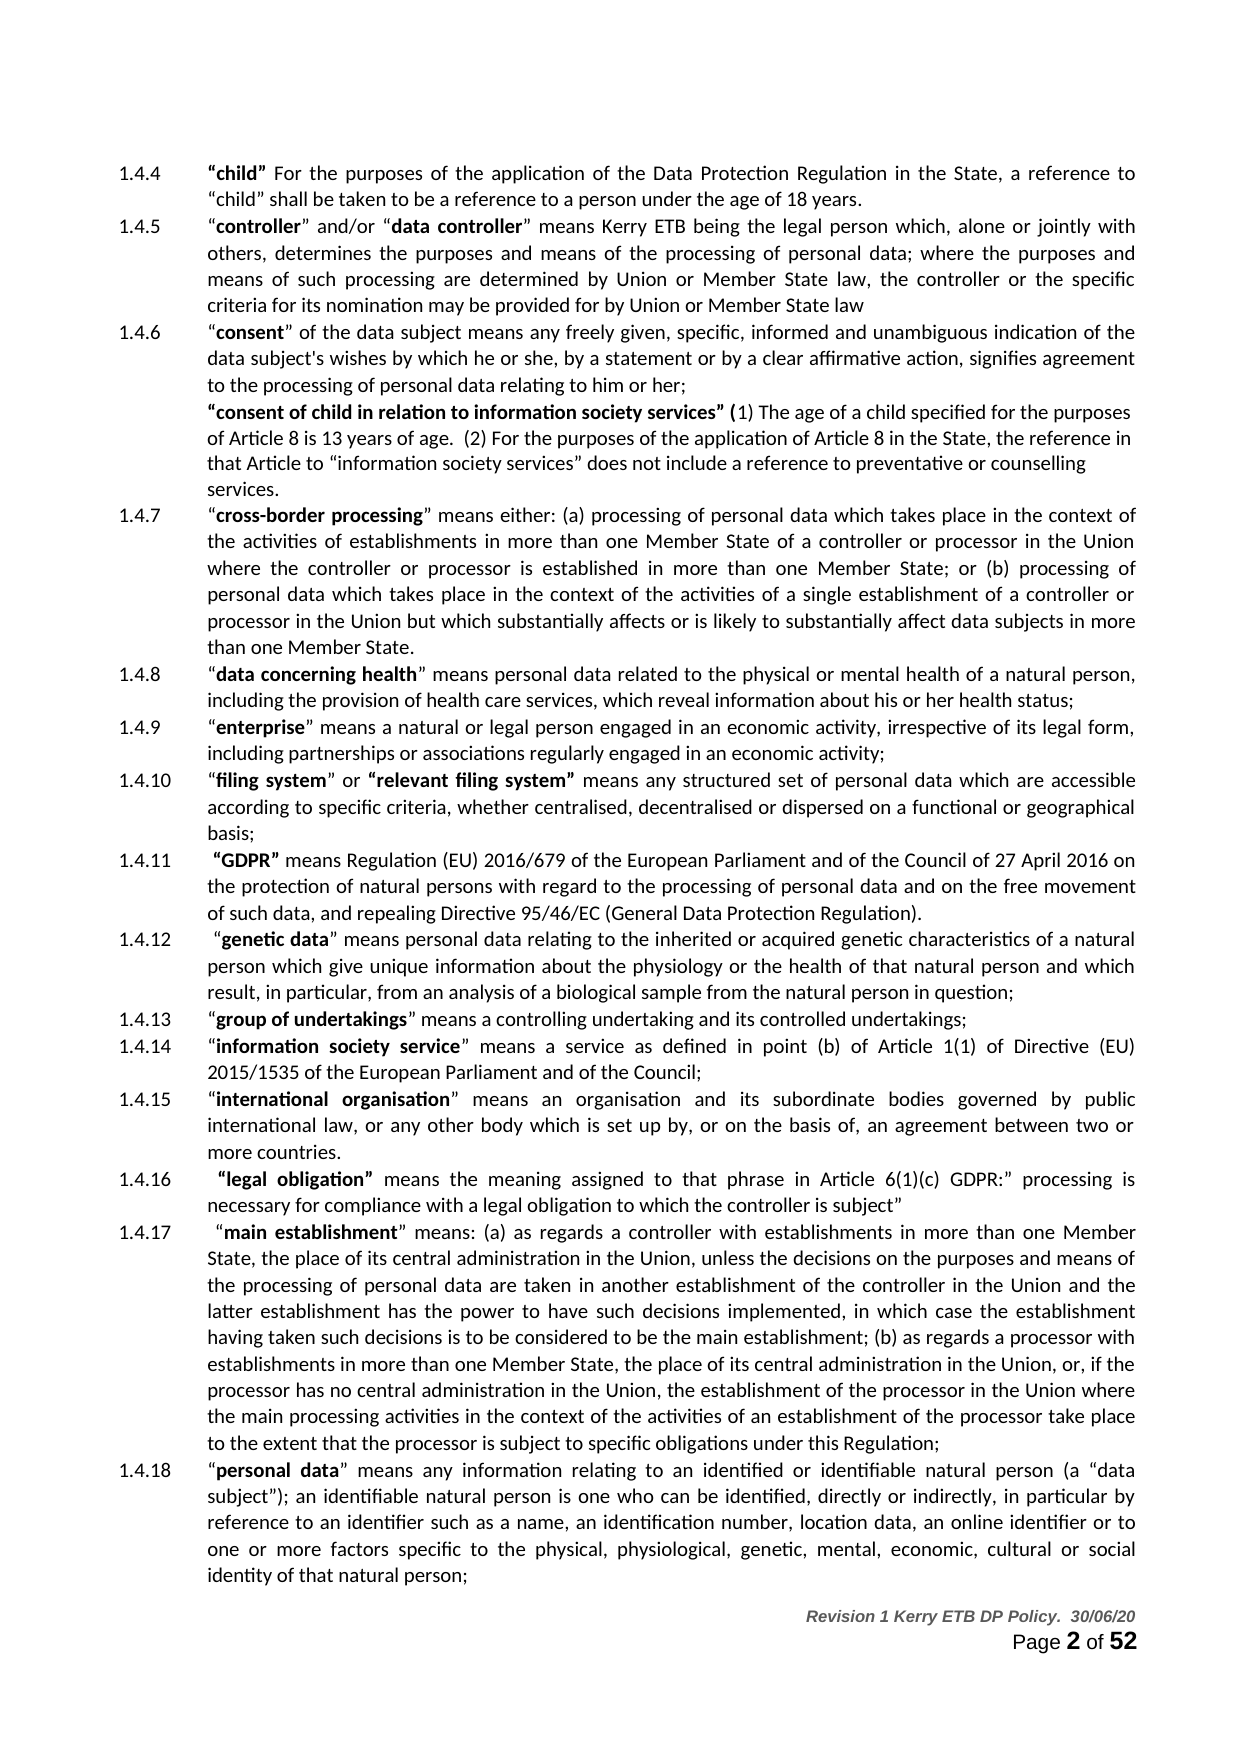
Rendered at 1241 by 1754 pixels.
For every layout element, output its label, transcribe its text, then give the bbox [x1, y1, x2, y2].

text 1.4.6 “consent” of the data subject means any freely given, specific, informed and unambiguous indication of the data subject's wishes by which he or she, by a statement or by a clear affirmative action, signifies agreement to the processing of personal data relating to him or her; [118, 319, 1137, 397]
text 1.4.18 “personal data” means any information relating to an identified or identifiable natural person (a “data subject”); an identifiable natural person is one who can be identified, directly or indirectly, in particular by reference to an identifier such as a name, an identification number, location data, an online identifier or to one or more factors specific to the physical, physiological, genetic, mental, economic, cultural or social identity of that natural person; [118, 1457, 1137, 1588]
text 1.4.9 “enterprise” means a natural or legal person engaged in an economic activity, irrespective of its legal form, including partnerships or associations regularly engaged in an economic activity; [118, 714, 1137, 766]
text 1.4.7 “cross-border processing” means either: (a) processing of personal data which takes place in the context of the activities of establishments in more than one Member State of a controller or processor in the Union where the controller or processor is established in more than one Member State; or (b) processing of personal data which takes place in the context of the activities of a single establishment of a controller or processor in the Union but which substantially affects or is likely to substantially affect data subjects in more than one Member State. [118, 502, 1137, 659]
text 1.4.4 “child” For the purposes of the application of the Data Protection Regulation in the State, a reference to “child” shall be taken to be a reference to a person under the age of 18 years. [118, 160, 1137, 212]
text 1.4.12 “genetic data” means personal data relating to the inherited or acquired genetic characteristics of a natural person which give unique information about the physiology or the health of that natural person and which result, in particular, from an analysis of a biological sample from the natural person in question; [118, 927, 1137, 1005]
text 1.4.8 “data concerning health” means personal data related to the physical or mental health of a natural person, including the provision of health care services, which reveal information about his or her health status; [118, 661, 1137, 713]
text 1.4.17 “main establishment” means: (a) as regards a controller with establishments in more than one Member State, the place of its central administration in the Union, unless the decisions on the purposes and means of the processing of personal data are taken in another establishment of the controller in the Union and the latter establishment has the power to have such decisions implemented, in which case the establishment having taken such decisions is to be considered to be the main establishment; (b) as regards a processor with establishments in more than one Member State, the place of its central administration in the Union, or, if the processor has no central administration in the Union, the establishment of the processor in the Union where the main processing activities in the context of the activities of an establishment of the processor take place to the extent that the processor is subject to specific obligations under this Regulation; [118, 1219, 1137, 1455]
text “consent of child in relation to information society services” (1) The age of a child specified for the purposes of Article 8 is 13 years of age. (2) For the purposes of the application of Article 8 in the State, the reference in that Article to “information society services” does not include a reference to preventative or counselling services. [207, 399, 1137, 502]
text 1.4.15 “international organisation” means an organisation and its subordinate bodies governed by public international law, or any other body which is set up by, or on the basis of, an agreement between two or more countries. [118, 1086, 1137, 1164]
text 1.4.16 “legal obligation” means the meaning assigned to that phrase in Article 6(1)(c) GDPR:” processing is necessary for compliance with a legal obligation to which the controller is subject” [118, 1166, 1137, 1218]
text 1.4.11 “GDPR” means Regulation (EU) 2016/679 of the European Parliament and of the Council of 27 April 2016 on the protection of natural persons with regard to the processing of personal data and on the free movement of such data, and repealing Directive 95/46/EC (General Data Protection Regulation). [118, 847, 1137, 925]
text 1.4.5 “controller” and/or “data controller” means Kerry ETB being the legal person which, alone or jointly with others, determines the purposes and means of the processing of personal data; where the purposes and means of such processing are determined by Union or Member State law, the controller or the specific criteria for its nomination may be provided for by Union or Member State law [118, 213, 1137, 318]
text 1.4.13 “group of undertakings” means a controlling undertaking and its controlled undertakings; [118, 1006, 1137, 1032]
text 1.4.10 “filing system” or “relevant filing system” means any structured set of personal data which are accessible according to specific criteria, whether centralised, decentralised or dispersed on a functional or geographical basis; [118, 767, 1137, 846]
text 1.4.14 “information society service” means a service as defined in point (b) of Article 1(1) of Directive (EU) 2015/1535 of the European Parliament and of the Council; [118, 1033, 1137, 1085]
